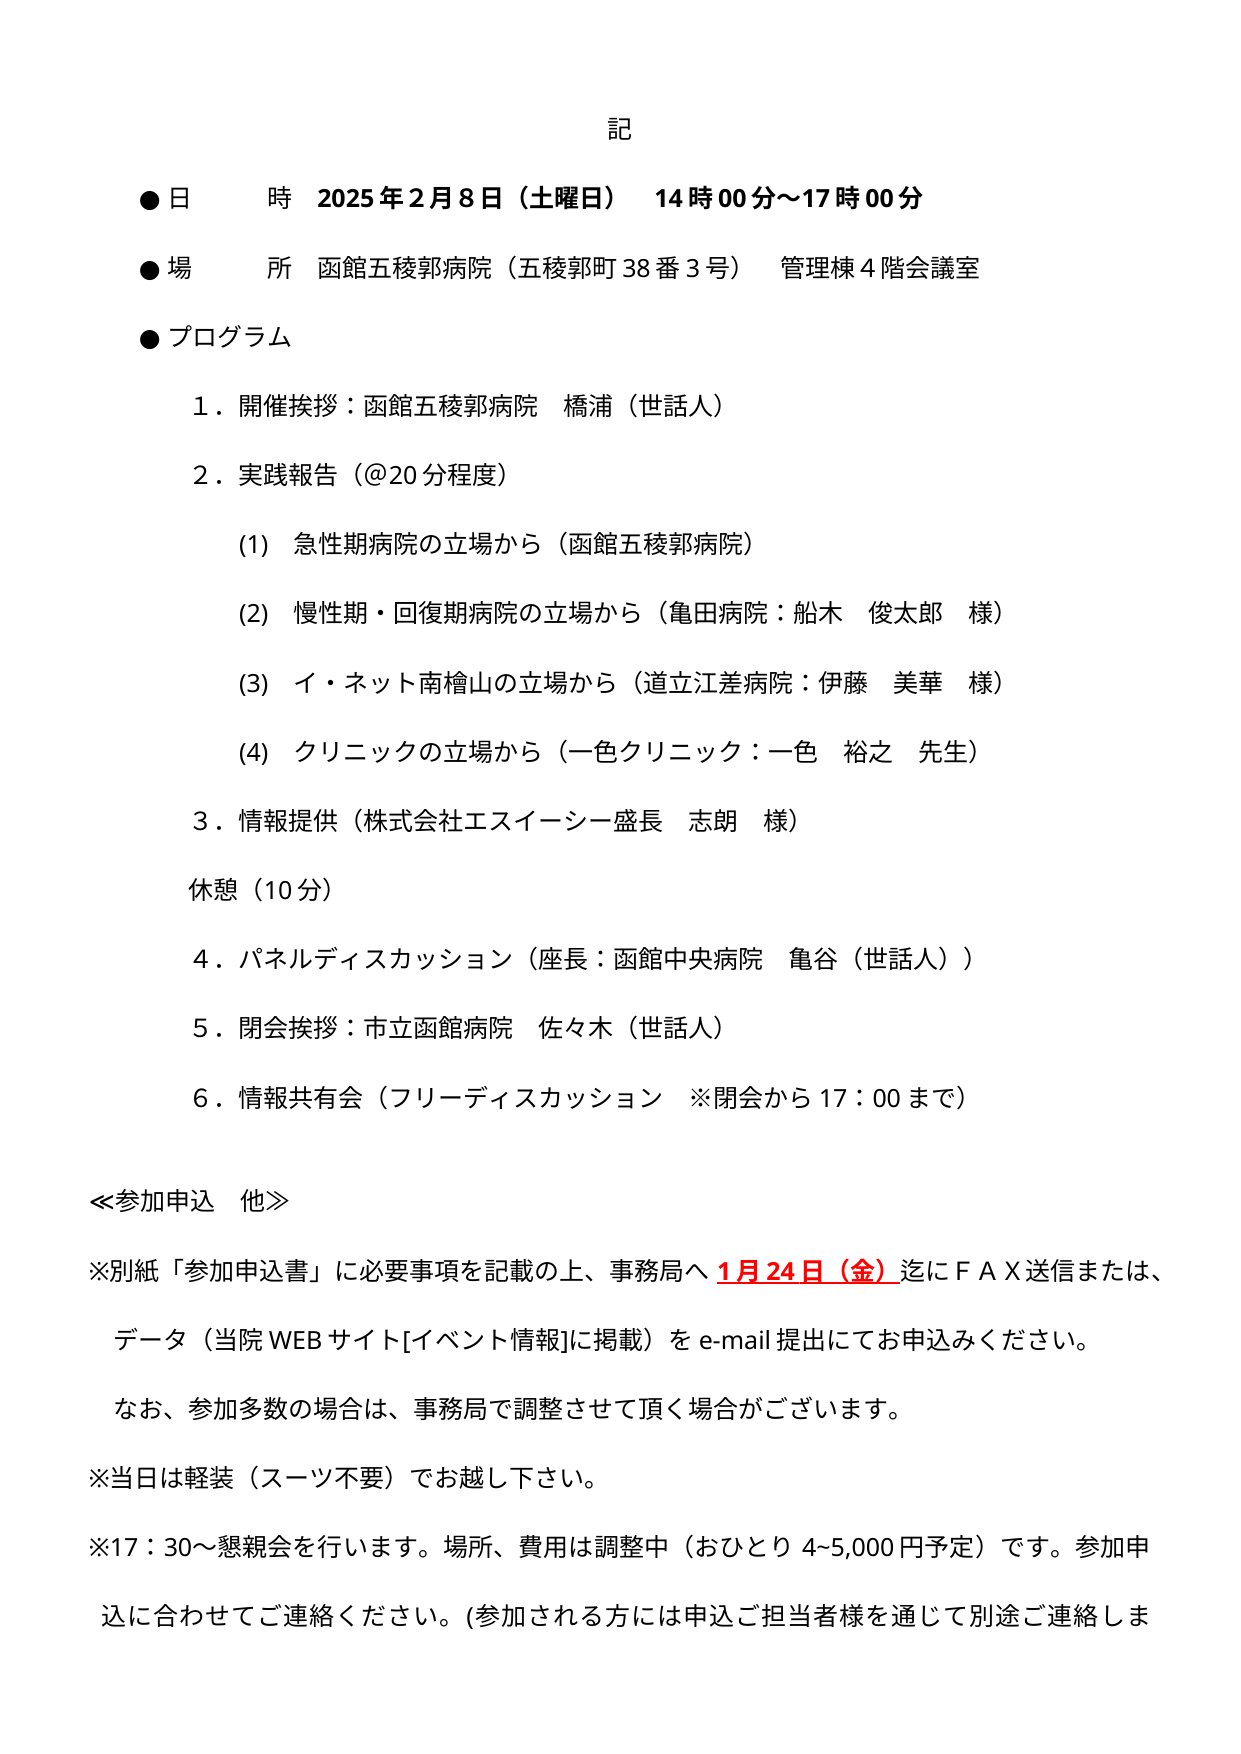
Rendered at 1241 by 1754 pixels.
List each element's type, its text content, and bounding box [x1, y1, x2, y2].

text ● プログラム [89, 301, 1152, 370]
text 休憩（10分） [89, 854, 1152, 923]
text ５．閉会挨拶：市立函館病院 佐々木（世話人） [89, 992, 1152, 1062]
text ６．情報共有会（フリーディスカッション ※閉会から17：00まで） [89, 1062, 1152, 1131]
text ≪参加申込 他≫ [89, 1165, 1152, 1234]
text ３．情報提供（株式会社エスイーシー盛長 志朗 様） [89, 785, 1152, 854]
text (3) イ・ネット南檜山の立場から（道立江差病院：伊藤 美華 様） [139, 647, 1152, 716]
text ２．実践報告（＠20分程度） [89, 439, 1152, 508]
text ４．パネルディスカッション（座長：函館中央病院 亀谷（世話人）） [89, 923, 1152, 992]
text ※別紙「参加申込書」に必要事項を記載の上、事務局へ1月24日（金）迄にＦＡＸ送信または、データ（当院WEBサイト[イベント情報]に掲載）をe-mail提出にてお申込みください。 [89, 1234, 1152, 1373]
text １．開催挨拶：函館五稜郭病院 橋浦（世話人） [89, 370, 1152, 439]
text (1) 急性期病院の立場から（函館五稜郭病院） [139, 508, 1152, 577]
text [89, 1511, 1152, 1649]
text ※当日は軽装（スーツ不要）でお越し下さい。 [89, 1442, 1152, 1511]
subtitle 記 [89, 93, 1152, 162]
text ● 日 時 2025年２月８日（土曜日） 14時00分～17時00分 [89, 162, 1152, 232]
text (2) 慢性期・回復期病院の立場から（亀田病院：船木 俊太郎 様） [139, 577, 1152, 647]
text (4) クリニックの立場から（一色クリニック：一色 裕之 先生） [139, 716, 1152, 785]
text ● 場 所 函館五稜郭病院（五稜郭町38番3号） 管理棟４階会議室 [89, 232, 1152, 301]
text なお、参加多数の場合は、事務局で調整させて頂く場合がございます。 [114, 1373, 1152, 1442]
